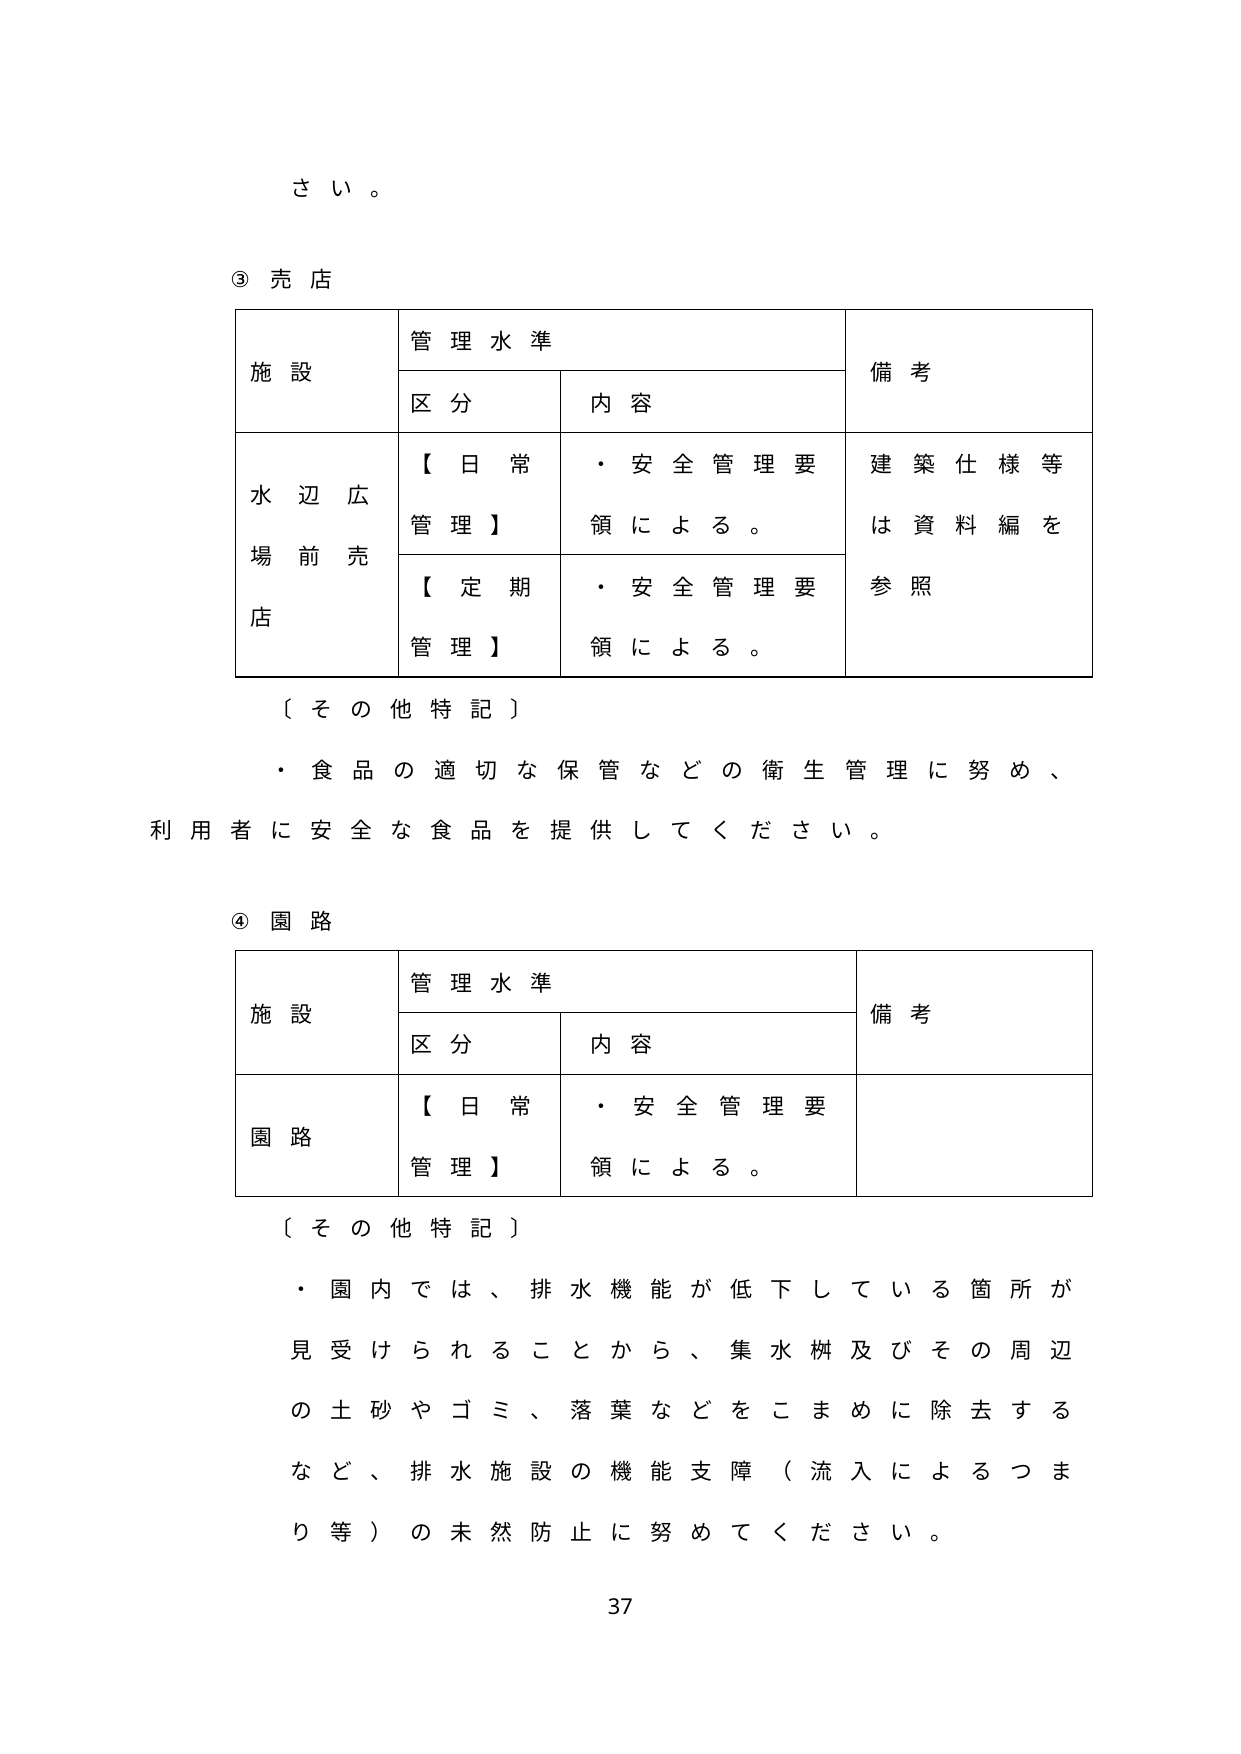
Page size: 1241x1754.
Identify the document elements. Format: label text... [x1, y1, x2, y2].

table_header 管理水準 [399, 951, 856, 1012]
table_header 備考 [846, 310, 1092, 432]
table_header 施設 [236, 951, 398, 1074]
text ③ 売店 [210, 248, 1090, 308]
text 〔その他特記〕 [251, 1197, 1090, 1258]
table_cell ・安全管理要領による。 [561, 555, 845, 676]
table_cell [857, 1075, 1092, 1196]
table_cell 建築仕様等は資料編を参照 [846, 433, 1092, 676]
table_cell 【日常管理】 [399, 1075, 560, 1196]
table_header 備考 [857, 951, 1092, 1074]
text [271, 157, 1090, 218]
table_cell 園路 [236, 1075, 398, 1196]
table_cell 【日常管理】 [399, 433, 560, 554]
text ④ 園路 [210, 890, 1090, 950]
table_cell ・安全管理要領による。 [561, 1075, 856, 1196]
table_cell 内容 [561, 371, 845, 432]
table_header 管理水準 [399, 310, 845, 370]
table_header 施設 [236, 310, 398, 432]
table_cell 水辺広場前売店 [236, 433, 398, 676]
table_cell ・安全管理要領による。 [561, 433, 845, 554]
table_cell 内容 [561, 1013, 856, 1074]
table_cell 【定期管理】 [399, 555, 560, 676]
table_cell 区分 [399, 371, 560, 432]
text ・園内では、排水機能が低下している箇所が見受けられることから、集水桝及びその周辺の土砂やゴミ、落葉などをこまめに除去するなど、排水施設の機能支障（流入によるつまり等）の未然防止に努めてください。 [271, 1258, 1090, 1561]
text ・食品の適切な保管などの衛生管理に努め、利用者に安全な食品を提供してください。 [150, 738, 1090, 859]
table_cell 区分 [399, 1013, 560, 1074]
text 〔その他特記〕 [251, 678, 1090, 738]
